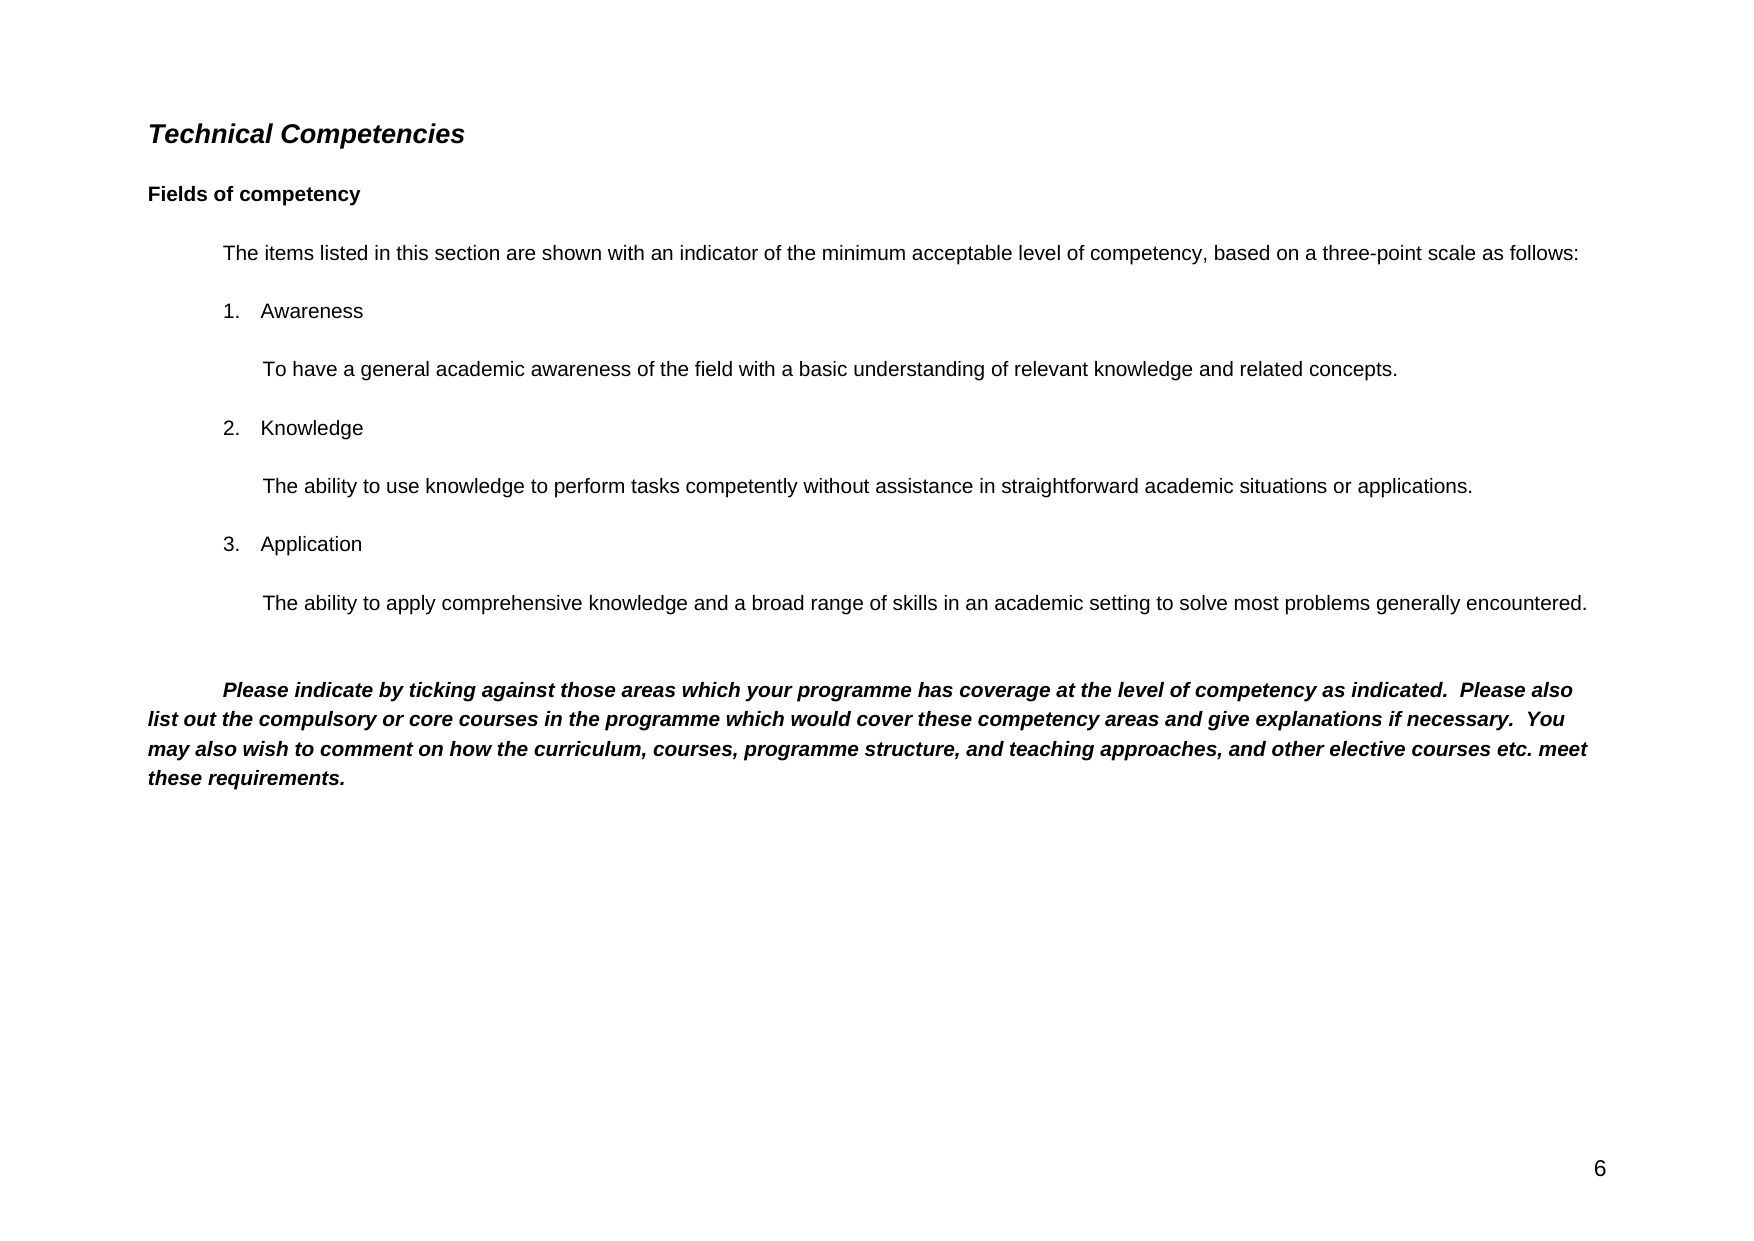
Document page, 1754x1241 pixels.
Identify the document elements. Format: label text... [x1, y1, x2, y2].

table_header Technical Competencies Fields of competency The items listed in this section are shown with an indicator of the minimum acceptable level of competency, based on a three-point scale as follows: Awareness To have a general academic awareness of the field with a basic understanding of relevant knowledge and related concepts. Knowledge The ability to use knowledge to perform tasks competently without assistance in straightforward academic situations or applications. Application The ability to apply comprehensive knowledge and a broad range of skills in an academic setting to solve most problems generally encountered. Please indicate by ticking against those areas which your programme has coverage at the level of competency as indicated. Please also list out the compulsory or core courses in the programme which would cover these competency areas and give explanations if necessary. You may also wish to comment on how the curriculum, courses, programme structure, and teaching approaches, and other elective courses etc. meet these requirements. [136, 118, 1612, 873]
